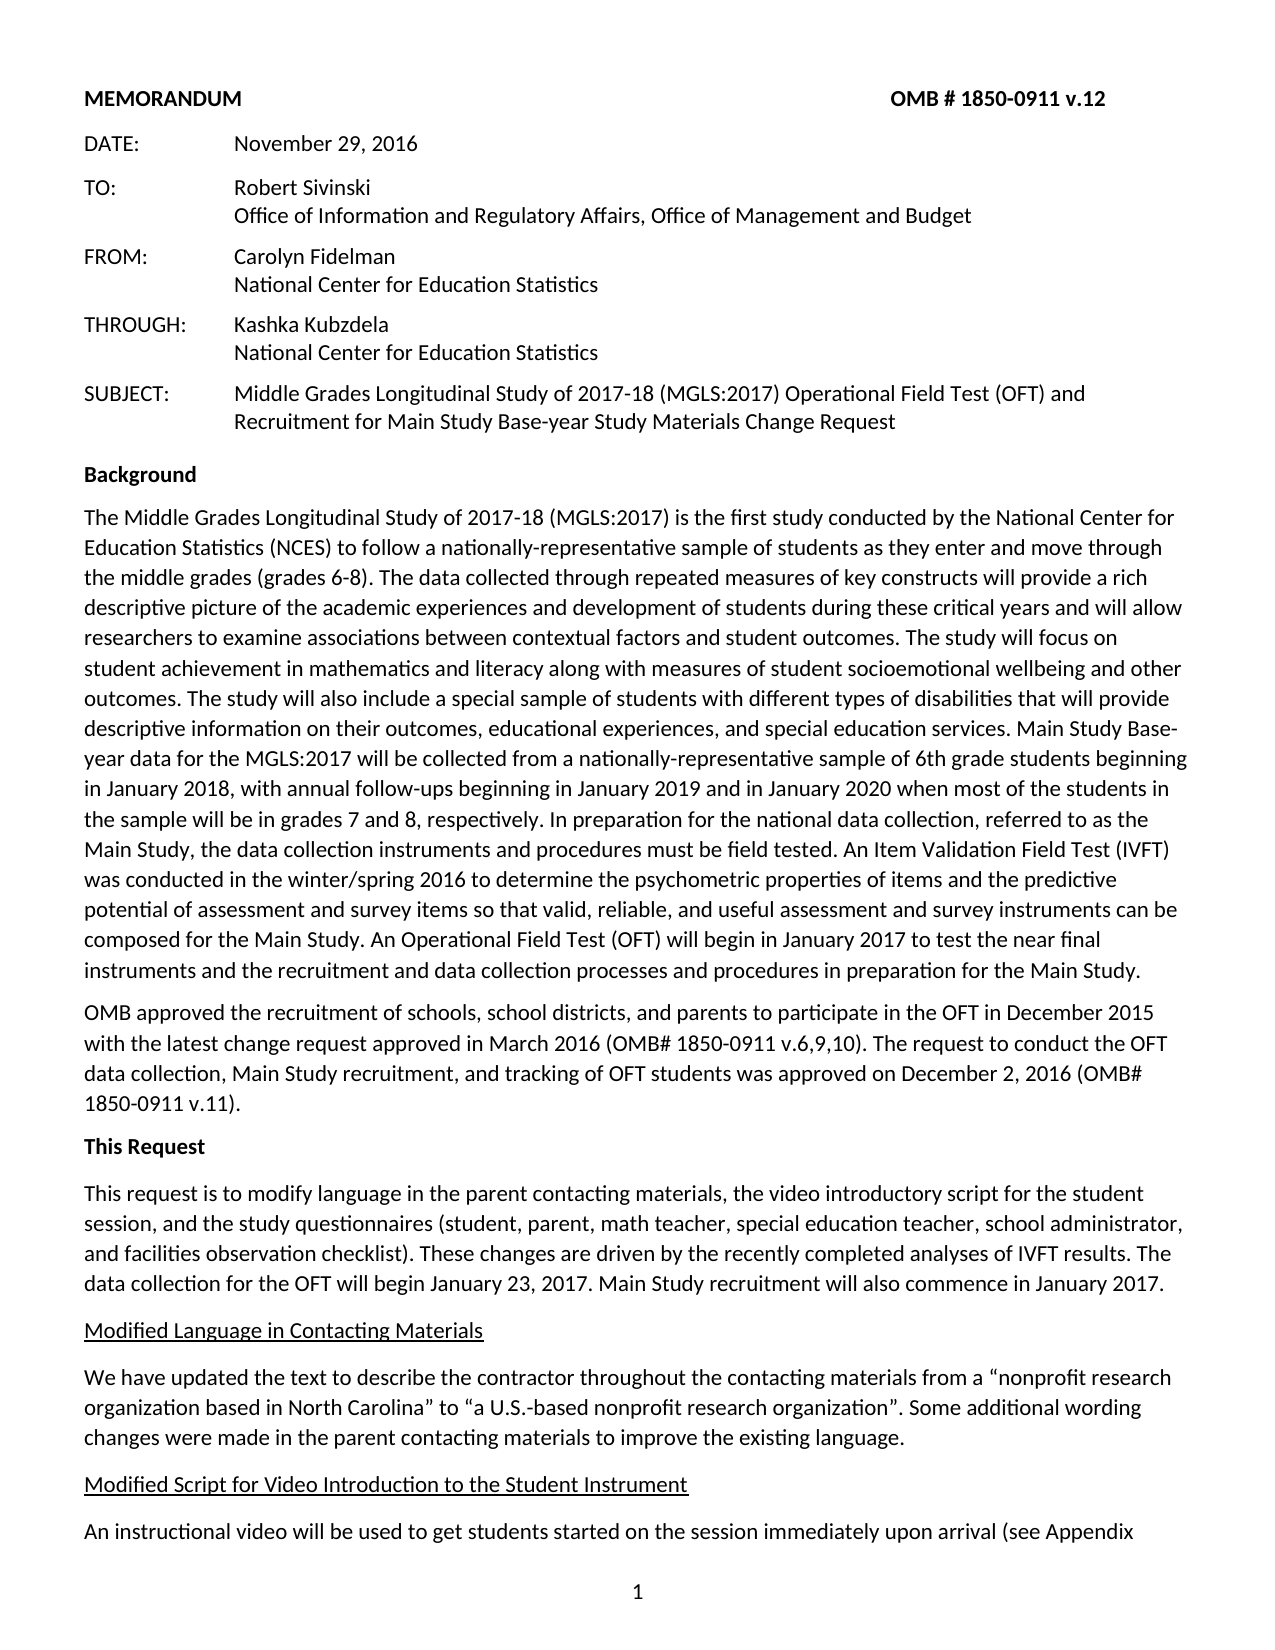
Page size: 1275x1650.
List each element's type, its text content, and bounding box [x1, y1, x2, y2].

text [84, 1517, 1191, 1545]
text Background [84, 460, 1191, 488]
text THROUGH: Kashka Kubzdela [84, 310, 1191, 338]
text for Education Statistics [84, 338, 1191, 366]
text TO: Robert Sivinski [84, 173, 1191, 201]
text Modified Script for Video Introduction to the Student Instrument [84, 1470, 1191, 1498]
text The Middle Grades Longitudinal Study of 2017-18 (MGLS:2017) is the first study conducted by the National Center for Education Statistics (NCES) to follow a nationally-representative sample of students as they enter and move through the middle grades (grades 6-8). The data collected through repeated measures of key constructs will provide a rich descriptive picture of the academic experiences and development of students during these critical years and will allow researchers to examine associations between contextual factors and student outcomes. The study will focus on student achievement in mathematics and literacy along with measures of student socioemotional wellbeing and other outcomes. The study will also include a special sample of students with different types of disabilities that will provide descriptive information on their outcomes, educational experiences, and special education services. Main Study Base-year data for the MGLS:2017 will be collected from a nationally-representative sample of 6th grade students beginning in January 2018, with annual follow-ups beginning in January 2019 and in January 2020 when most of the students in the sample will be in grades 7 and 8, respectively. In preparation for the national data collection, referred to as the Main Study, the data collection instruments and procedures must be field tested. An Item Validation Field Test (IVFT) was conducted in the winter/spring 2016 to determine the psychometric properties of items and the predictive potential of assessment and survey items so that valid, reliable, and useful assessment and survey instruments can be composed for the Main Study. An Operational Field Test (OFT) will begin in January 2017 to test the near final instruments and the recruitment and data collection processes and procedures in preparation for the Main Study. [84, 503, 1191, 984]
text This Request [84, 1132, 1191, 1160]
text This request is to modify language in the parent contacting materials, the video introductory script for the student session, and the study questionnaires (student, parent, math teacher, special education teacher, school administrator, and facilities observation checklist). These changes are driven by the recently completed analyses of IVFT results. The data collection for the OFT will begin January 23, 2017. Main Study recruitment will also commence in January 2017. [84, 1179, 1191, 1297]
text DATE: November 29, 2016 [84, 129, 1191, 157]
text National Center for Education Statistics [84, 270, 1191, 298]
text Office of Information and Regulatory Affairs, Office of Management and Budget [84, 201, 1191, 229]
text We have updated the text to describe the contractor throughout the contacting materials from a “nonprofit research organization based in North Carolina” to “a U.S.-based nonprofit research organization”. Some additional wording changes were made in the parent contacting materials to improve the existing language. [84, 1363, 1191, 1452]
text OMB approved the recruitment of schools, school districts, and parents to participate in the OFT in December 2015 with the latest change request approved in March 2016 (OMB# 1850-0911 v.6,9,10). The request to conduct the OFT data collection, Main Study recruitment, and tracking of OFT students was approved on December 2, 2016 (OMB# 1850-0911 v.11). [84, 998, 1191, 1117]
text SUBJECT: Middle Grades Longitudinal Study of 2017-18 (MGLS:2017) Operational Field Test (OFT) and Recruitment for Main Study Base-year Study Materials Change Request [84, 379, 1191, 435]
text MEMORANDUM OMB # 1850-0911 v.12 [84, 84, 1191, 112]
text FROM: Carolyn Fidelman [84, 242, 1191, 270]
text Modified Language in Contacting Materials [84, 1316, 1191, 1344]
